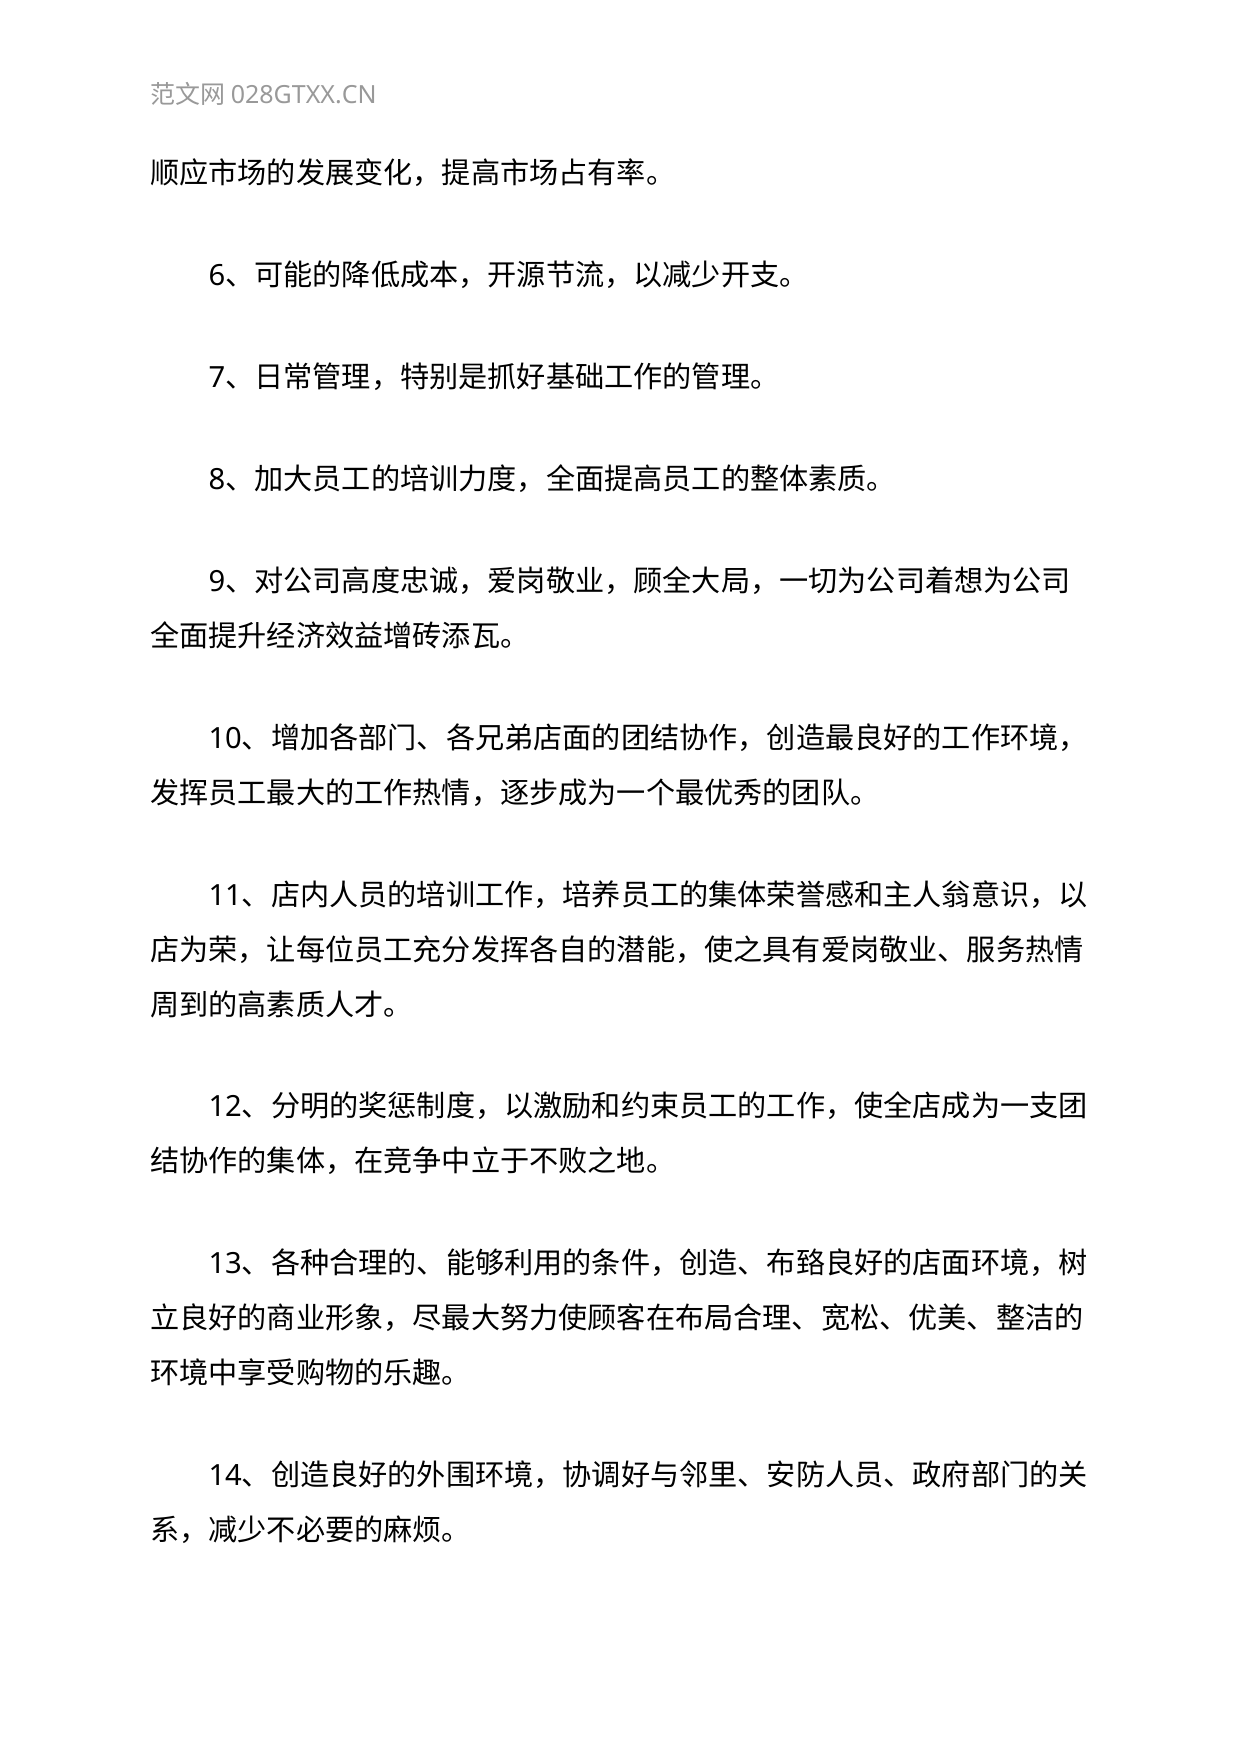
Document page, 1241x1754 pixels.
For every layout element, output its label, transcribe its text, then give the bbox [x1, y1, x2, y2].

text 10、增加各部门、各兄弟店面的团结协作，创造最良好的工作环境，发挥员工最大的工作热情，逐步成为一个最优秀的团队。 [150, 714, 1090, 812]
text 14、创造良好的外围环境，协调好与邻里、安防人员、政府部门的关系，减少不必要的麻烦。 [150, 1451, 1090, 1549]
text 9、对公司高度忠诚，爱岗敬业，顾全大局，一切为公司着想为公司全面提升经济效益增砖添瓦。 [150, 558, 1090, 655]
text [150, 150, 1090, 192]
text 8、加大员工的培训力度，全面提高员工的整体素质。 [150, 456, 1090, 498]
text 7、日常管理，特别是抓好基础工作的管理。 [150, 354, 1090, 396]
text 6、可能的降低成本，开源节流，以减少开支。 [150, 252, 1090, 294]
text 11、店内人员的培训工作，培养员工的集体荣誉感和主人翁意识，以店为荣，让每位员工充分发挥各自的潜能，使之具有爱岗敬业、服务热情周到的高素质人才。 [150, 871, 1090, 1023]
text 13、各种合理的、能够利用的条件，创造、布臵良好的店面环境，树立良好的商业形象，尽最大努力使顾客在布局合理、宽松、优美、整洁的环境中享受购物的乐趣。 [150, 1240, 1090, 1392]
text 12、分明的奖惩制度，以激励和约束员工的工作，使全店成为一支团结协作的集体，在竞争中立于不败之地。 [150, 1083, 1090, 1180]
